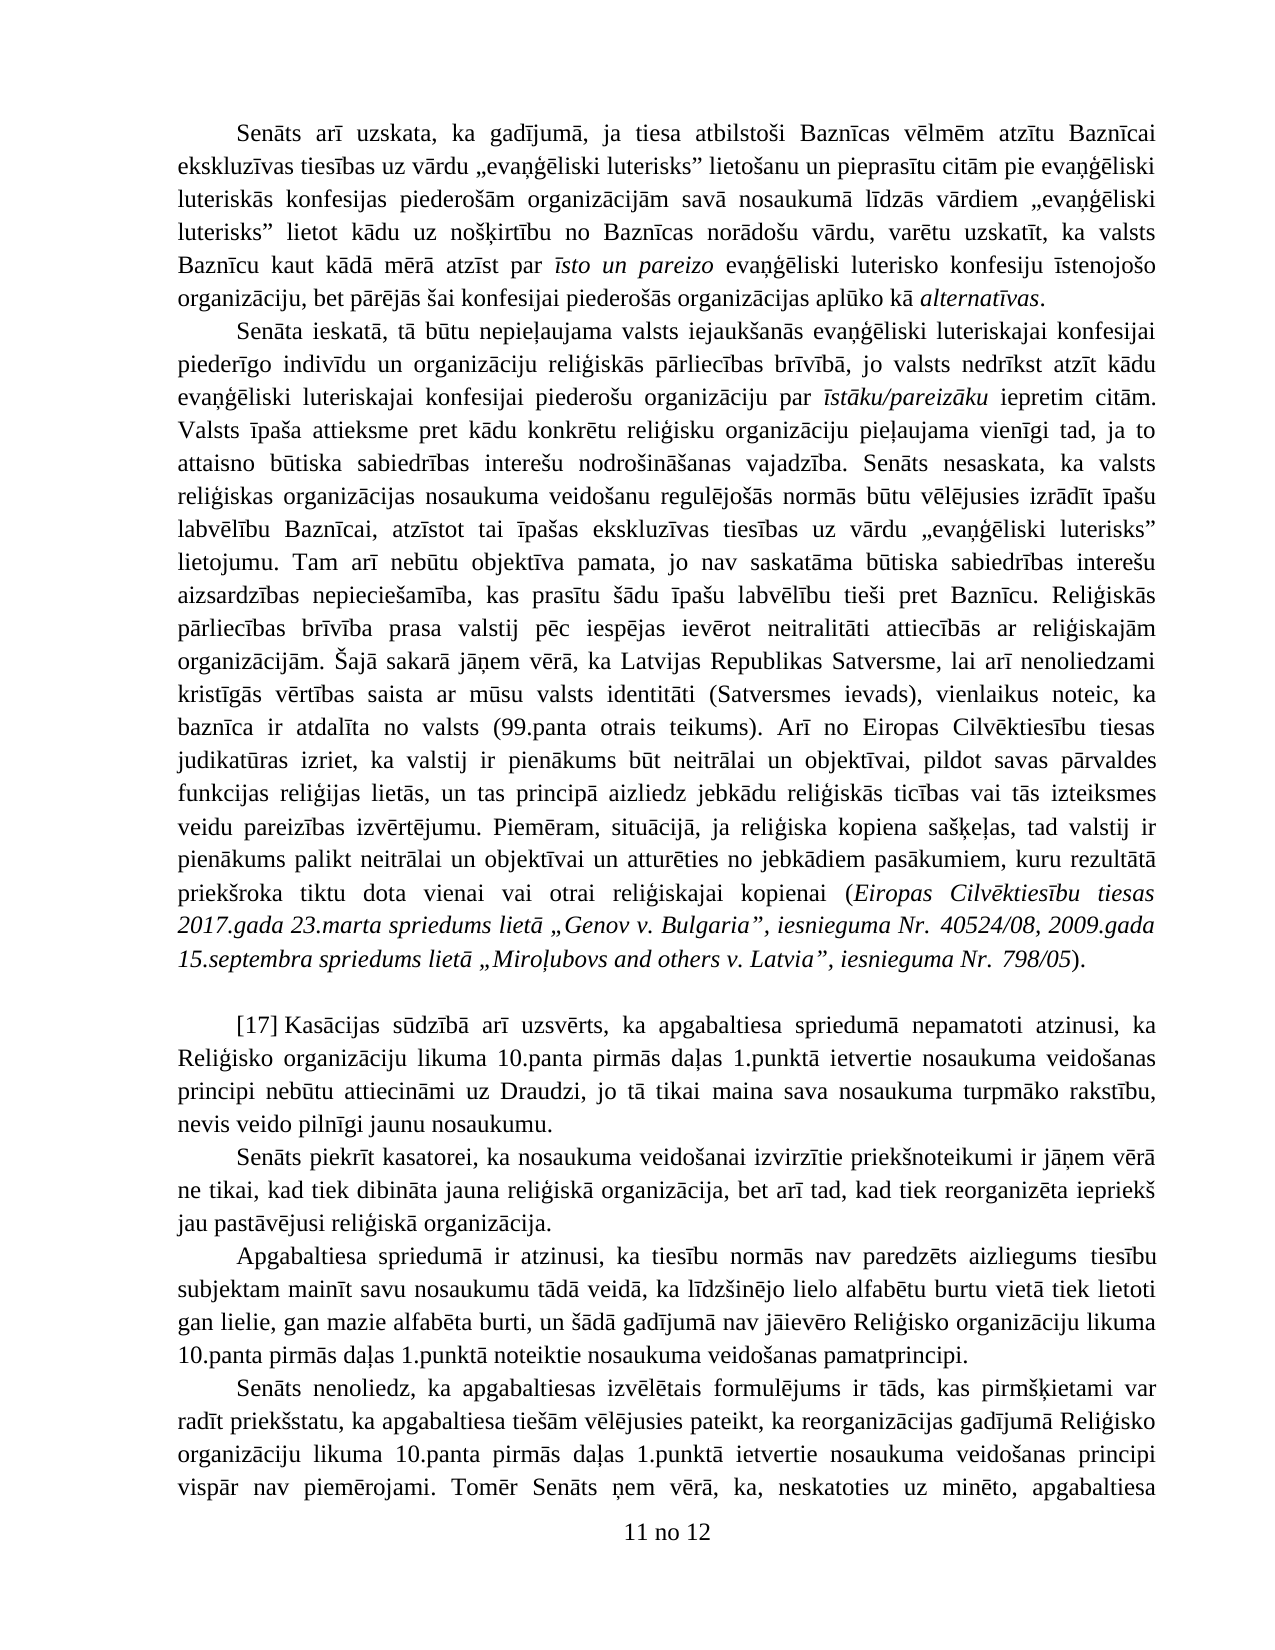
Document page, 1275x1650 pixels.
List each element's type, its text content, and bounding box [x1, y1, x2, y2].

text Senāts arī uzskata, ka gadījumā, ja tiesa atbilstoši Baznīcas vēlmēm atzītu Baznīcai ekskluzīvas tiesības uz vārdu „evaņģēliski luterisks” lietošanu un pieprasītu citām pie evaņģēliski luteriskās konfesijas piederošām organizācijām savā nosaukumā līdzās vārdiem „evaņģēliski luterisks” lietot kādu uz nošķirtību no Baznīcas norādošu vārdu, varētu uzskatīt, ka valsts Baznīcu kaut kādā mērā atzīst par īsto un pareizo evaņģēliski luterisko konfesiju īstenojošo organizāciju, bet pārējās šai konfesijai piederošās organizācijas aplūko kā alternatīvas. [177, 118, 1157, 312]
text Senāta ieskatā, tā būtu nepieļaujama valsts iejaukšanās evaņģēliski luteriskajai konfesijai piederīgo indivīdu un organizāciju reliģiskās pārliecības brīvībā, jo valsts nedrīkst atzīt kādu evaņģēliski luteriskajai konfesijai piederošu organizāciju par īstāku/pareizāku iepretim citām. Valsts īpaša attieksme pret kādu konkrētu reliģisku organizāciju pieļaujama vienīgi tad, ja to attaisno būtiska sabiedrības interešu nodrošināšanas vajadzība. Senāts nesaskata, ka valsts reliģiskas organizācijas nosaukuma veidošanu regulējošās normās būtu vēlējusies izrādīt īpašu labvēlību Baznīcai, atzīstot tai īpašas ekskluzīvas tiesības uz vārdu „evaņģēliski luterisks” lietojumu. Tam arī nebūtu objektīva pamata, jo nav saskatāma būtiska sabiedrības interešu aizsardzības nepieciešamība, kas prasītu šādu īpašu labvēlību tieši pret Baznīcu. Reliģiskās pārliecības brīvība prasa valstij pēc iespējas ievērot neitralitāti attiecībās ar reliģiskajām organizācijām. Šajā sakarā jāņem vērā, ka Latvijas Republikas Satversme, lai arī nenoliedzami kristīgās vērtības saista ar mūsu valsts identitāti (Satversmes ievads), vienlaikus noteic, ka baznīca ir atdalīta no valsts (99.panta otrais teikums). Arī no Eiropas Cilvēktiesību tiesas judikatūras izriet, ka valstij ir pienākums būt neitrālai un objektīvai, pildot savas pārvaldes funkcijas reliģijas lietās, un tas principā aizliedz jebkādu reliģiskās ticības vai tās izteiksmes veidu pareizības izvērtējumu. Piemēram, situācijā, ja reliģiska kopiena sašķeļas, tad valstij ir pienākums palikt neitrālai un objektīvai un atturēties no jebkādiem pasākumiem, kuru rezultātā priekšroka tiktu dota vienai vai otrai reliģiskajai kopienai (Eiropas Cilvēktiesību tiesas 2017.gada 23.marta spriedums lietā „Genov v. Bulgaria”, iesnieguma Nr. 40524/08, 2009.gada 15.septembra spriedums lietā „Miroļubovs and others v. Latvia”, iesnieguma Nr. 798/05). [177, 316, 1157, 972]
text [17] Kasācijas sūdzībā arī uzsvērts, ka apgabaltiesa spriedumā nepamatoti atzinusi, ka Reliģisko organizāciju likuma 10.panta pirmās daļas 1.punktā ietvertie nosaukuma veidošanas principi nebūtu attiecināmi uz Draudzi, jo tā tikai maina sava nosaukuma turpmāko rakstību, nevis veido pilnīgi jaunu nosaukumu. [177, 1010, 1157, 1137]
text Senāts piekrīt kasatorei, ka nosaukuma veidošanai izvirzītie priekšnoteikumi ir jāņem vērā ne tikai, kad tiek dibināta jauna reliģiskā organizācija, bet arī tad, kad tiek reorganizēta iepriekš jau pastāvējusi reliģiskā organizācija. [177, 1142, 1157, 1237]
text Apgabaltiesa spriedumā ir atzinusi, ka tiesību normās nav paredzēts aizliegums tiesību subjektam mainīt savu nosaukumu tādā veidā, ka līdzšinējo lielo alfabētu burtu vietā tiek lietoti gan lielie, gan mazie alfabēta burti, un šādā gadījumā nav jāievēro Reliģisko organizāciju likuma 10.panta pirmās daļas 1.punktā noteiktie nosaukuma veidošanas pamatprincipi. [177, 1241, 1157, 1369]
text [177, 1373, 1157, 1501]
